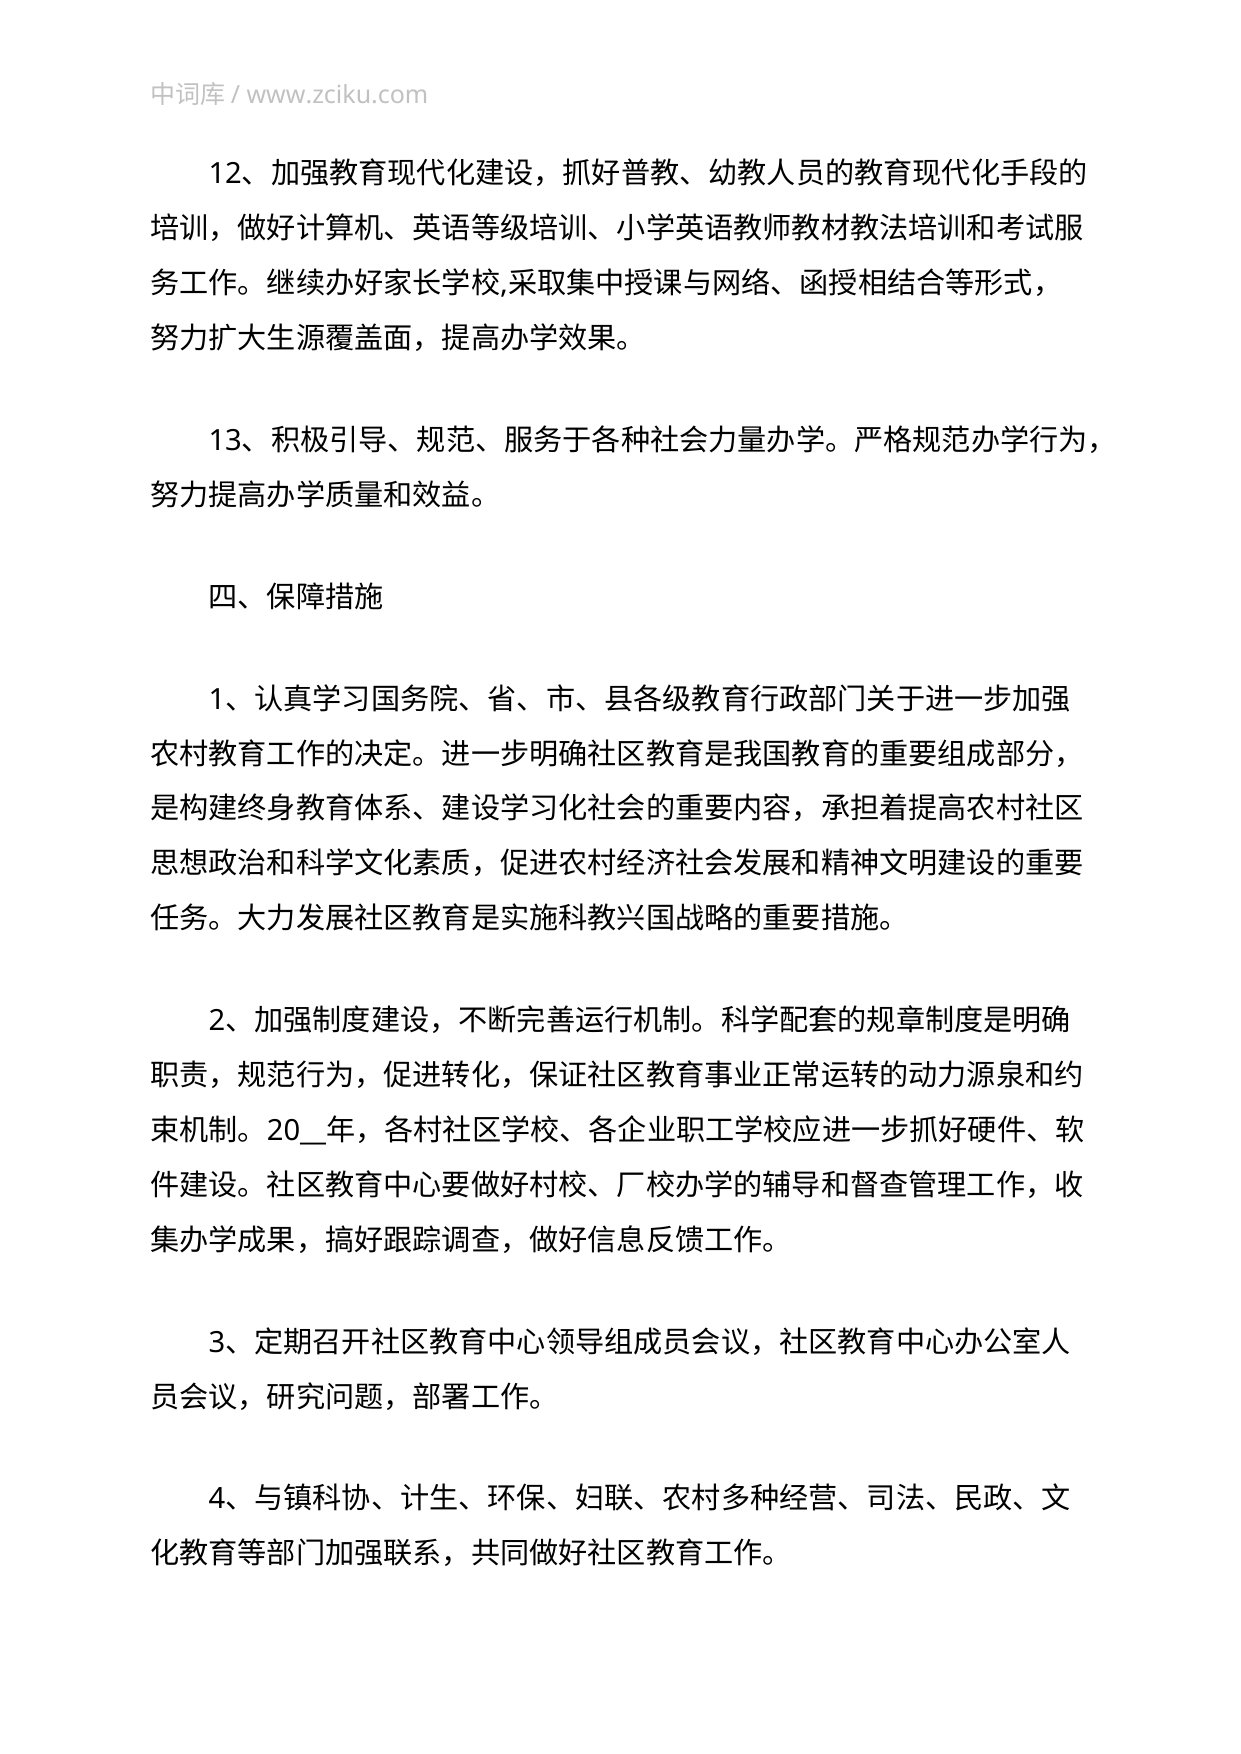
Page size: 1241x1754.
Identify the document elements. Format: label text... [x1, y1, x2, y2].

text 3、定期召开社区教育中心领导组成员会议，社区教育中心办公室人员会议，研究问题，部署工作。 [150, 1318, 1090, 1416]
text 1、认真学习国务院、省、市、县各级教育行政部门关于进一步加强农村教育工作的决定。进一步明确社区教育是我国教育的重要组成部分，是构建终身教育体系、建设学习化社会的重要内容，承担着提高农村社区思想政治和科学文化素质，促进农村经济社会发展和精神文明建设的重要任务。大力发展社区教育是实施科教兴国战略的重要措施。 [150, 675, 1090, 937]
text 2、加强制度建设，不断完善运行机制。科学配套的规章制度是明确职责，规范行为，促进转化，保证社区教育事业正常运转的动力源泉和约束机制。20__年，各村社区学校、各企业职工学校应进一步抓好硬件、软件建设。社区教育中心要做好村校、厂校办学的辅导和督查管理工作，收集办学成果，搞好跟踪调查，做好信息反馈工作。 [150, 997, 1090, 1259]
text 13、积极引导、规范、服务于各种社会力量办学。严格规范办学行为，努力提高办学质量和效益。 [150, 417, 1090, 514]
text 12、加强教育现代化建设，抓好普教、幼教人员的教育现代化手段的培训，做好计算机、英语等级培训、小学英语教师教材教法培训和考试服务工作。继续办好家长学校,采取集中授课与网络、函授相结合等形式，努力扩大生源覆盖面，提高办学效果。 [150, 150, 1090, 357]
text 四、保障措施 [150, 573, 1090, 616]
text 4、与镇科协、计生、环保、妇联、农村多种经营、司法、民政、文化教育等部门加强联系，共同做好社区教育工作。 [150, 1475, 1090, 1572]
